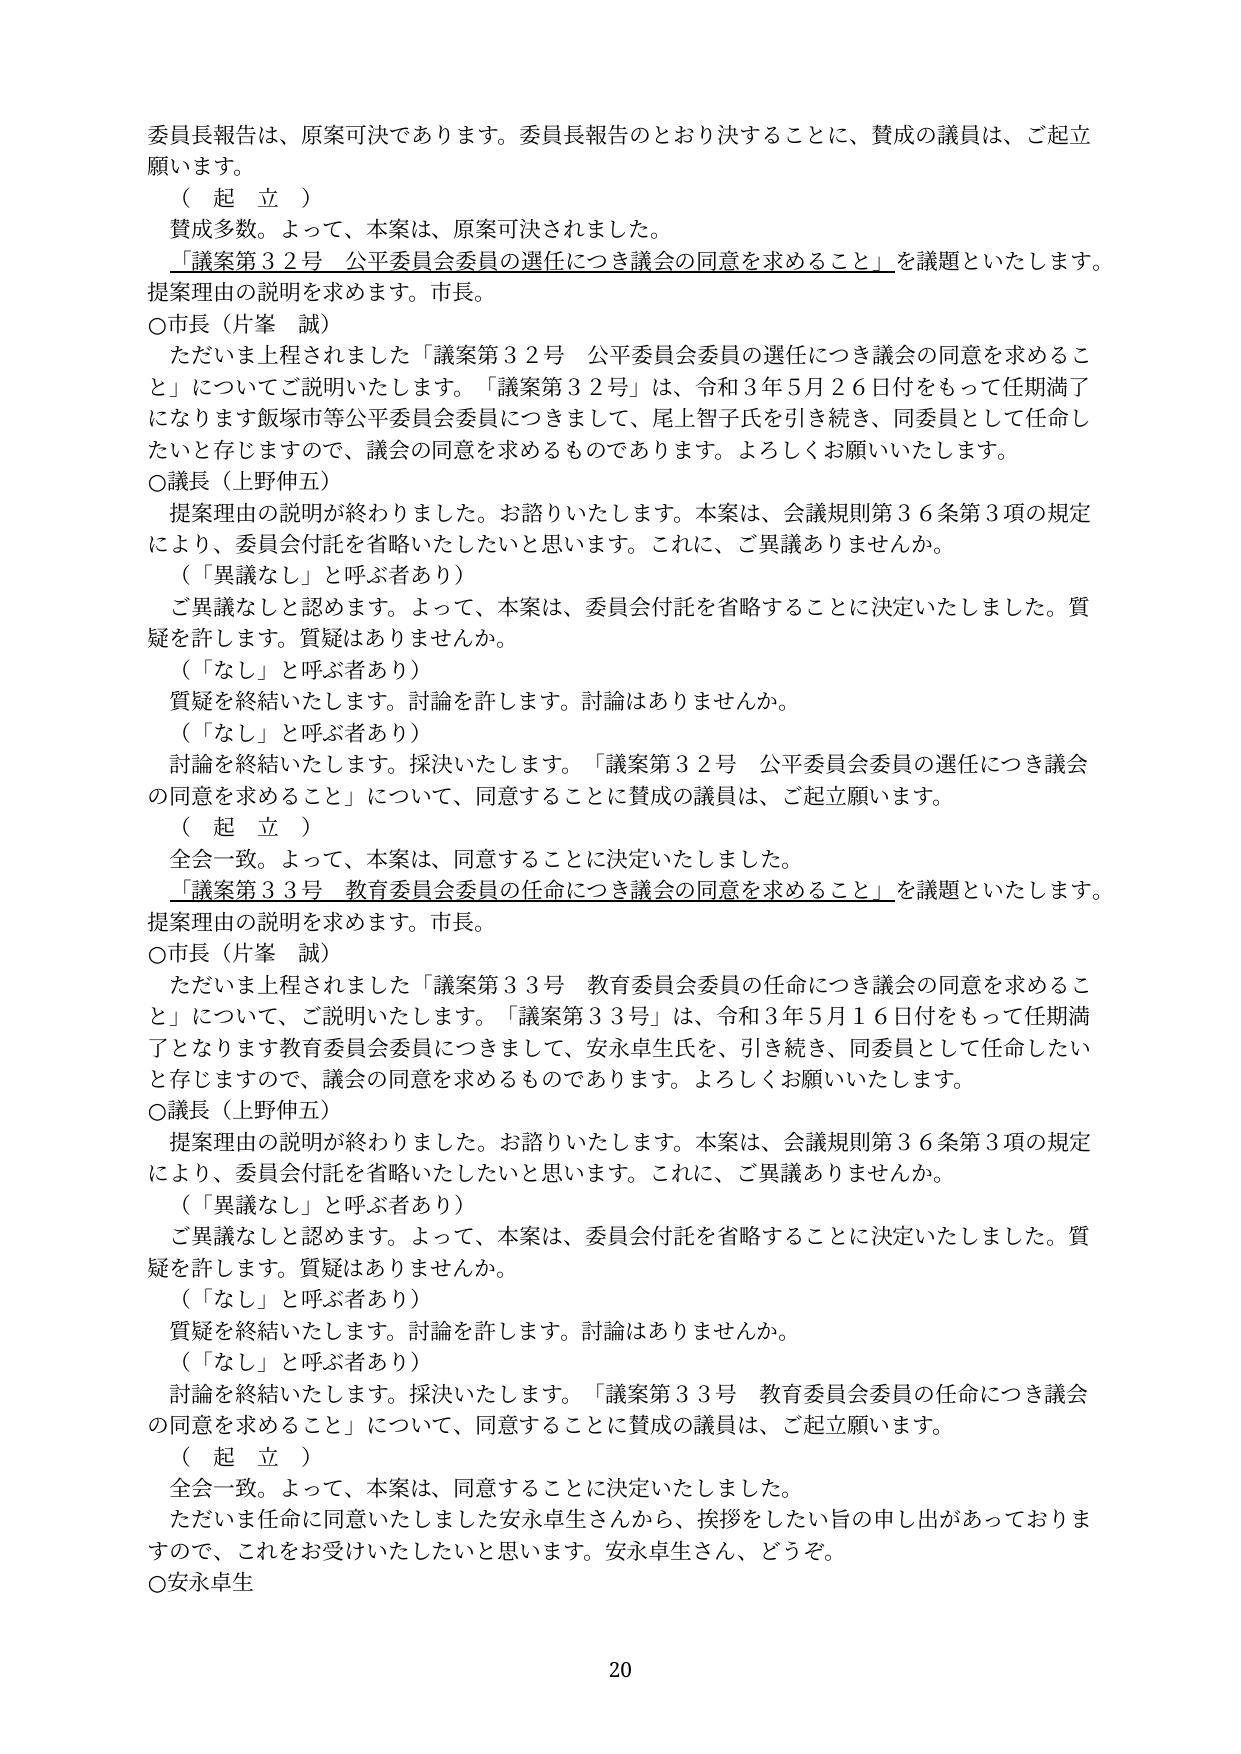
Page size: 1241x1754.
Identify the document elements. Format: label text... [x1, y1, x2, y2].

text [148, 118, 1092, 181]
text 討論を終結いたします。採決いたします。「議案第３２号 公平委員会委員の選任につき議会の同意を求めること」について、同意することに賛成の議員は、ご起立願います。 [148, 747, 1092, 810]
text 質疑を終結いたします。討論を許します。討論はありませんか。 [148, 684, 1092, 716]
text ただいま上程されました「議案第３２号 公平委員会委員の選任につき議会の同意を求めること」についてご説明いたします。「議案第３２号」は、令和３年５月２６日付をもって任期満了になります飯塚市等公平委員会委員につきまして、尾上智子氏を引き続き、同委員として任命したいと存じますので、議会の同意を求めるものであります。よろしくお願いいたします。 [148, 338, 1092, 464]
text （「異議なし」と呼ぶ者あり） [148, 1188, 1092, 1219]
text （「なし」と呼ぶ者あり） [148, 1345, 1092, 1377]
text ただいま上程されました「議案第３３号 教育委員会委員の任命につき議会の同意を求めること」について、ご説明いたします。「議案第３３号」は、令和３年５月１６日付をもって任期満了となります教育委員会委員につきまして、安永卓生氏を、引き続き、同委員として任命したいと存じますので、議会の同意を求めるものであります。よろしくお願いいたします。 [148, 968, 1092, 1094]
text ご異議なしと認めます。よって、本案は、委員会付託を省略することに決定いたしました。質疑を許します。質疑はありませんか。 [148, 1219, 1092, 1282]
text （「なし」と呼ぶ者あり） [148, 716, 1092, 747]
text ○議長（上野伸五） [148, 1094, 1092, 1125]
text 討論を終結いたします。採決いたします。「議案第３３号 教育委員会委員の任命につき議会の同意を求めること」について、同意することに賛成の議員は、ご起立願います。 [148, 1377, 1092, 1440]
text ○市長（片峯 誠） [148, 307, 1092, 338]
text ○安永卓生 [148, 1566, 1092, 1597]
text ご異議なしと認めます。よって、本案は、委員会付託を省略することに決定いたしました。質疑を許します。質疑はありませんか。 [148, 590, 1092, 653]
text 全会一致。よって、本案は、同意することに決定いたしました。 [148, 842, 1092, 873]
text 「議案第３３号 教育委員会委員の任命につき議会の同意を求めること」を議題といたします。提案理由の説明を求めます。市長。 [148, 873, 1092, 936]
text 全会一致。よって、本案は、同意することに決定いたしました。 [148, 1471, 1092, 1503]
text 「議案第３２号 公平委員会委員の選任につき議会の同意を求めること」を議題といたします。提案理由の説明を求めます。市長。 [148, 244, 1092, 307]
text （ 起 立 ） [148, 181, 1092, 212]
text 賛成多数。よって、本案は、原案可決されました。 [148, 212, 1092, 244]
text （ 起 立 ） [148, 1440, 1092, 1471]
text ○市長（片峯 誠） [148, 936, 1092, 968]
text （ 起 立 ） [148, 810, 1092, 842]
text 質疑を終結いたします。討論を許します。討論はありませんか。 [148, 1314, 1092, 1345]
text （「なし」と呼ぶ者あり） [148, 653, 1092, 684]
text （「なし」と呼ぶ者あり） [148, 1282, 1092, 1314]
text ○議長（上野伸五） [148, 464, 1092, 496]
text （「異議なし」と呼ぶ者あり） [148, 559, 1092, 590]
text 提案理由の説明が終わりました。お諮りいたします。本案は、会議規則第３６条第３項の規定により、委員会付託を省略いたしたいと思います。これに、ご異議ありませんか。 [148, 496, 1092, 559]
text ただいま任命に同意いたしました安永卓生さんから、挨拶をしたい旨の申し出があっておりますので、これをお受けいたしたいと思います。安永卓生さん、どうぞ。 [148, 1503, 1092, 1566]
text 提案理由の説明が終わりました。お諮りいたします。本案は、会議規則第３６条第３項の規定により、委員会付託を省略いたしたいと思います。これに、ご異議ありませんか。 [148, 1125, 1092, 1188]
